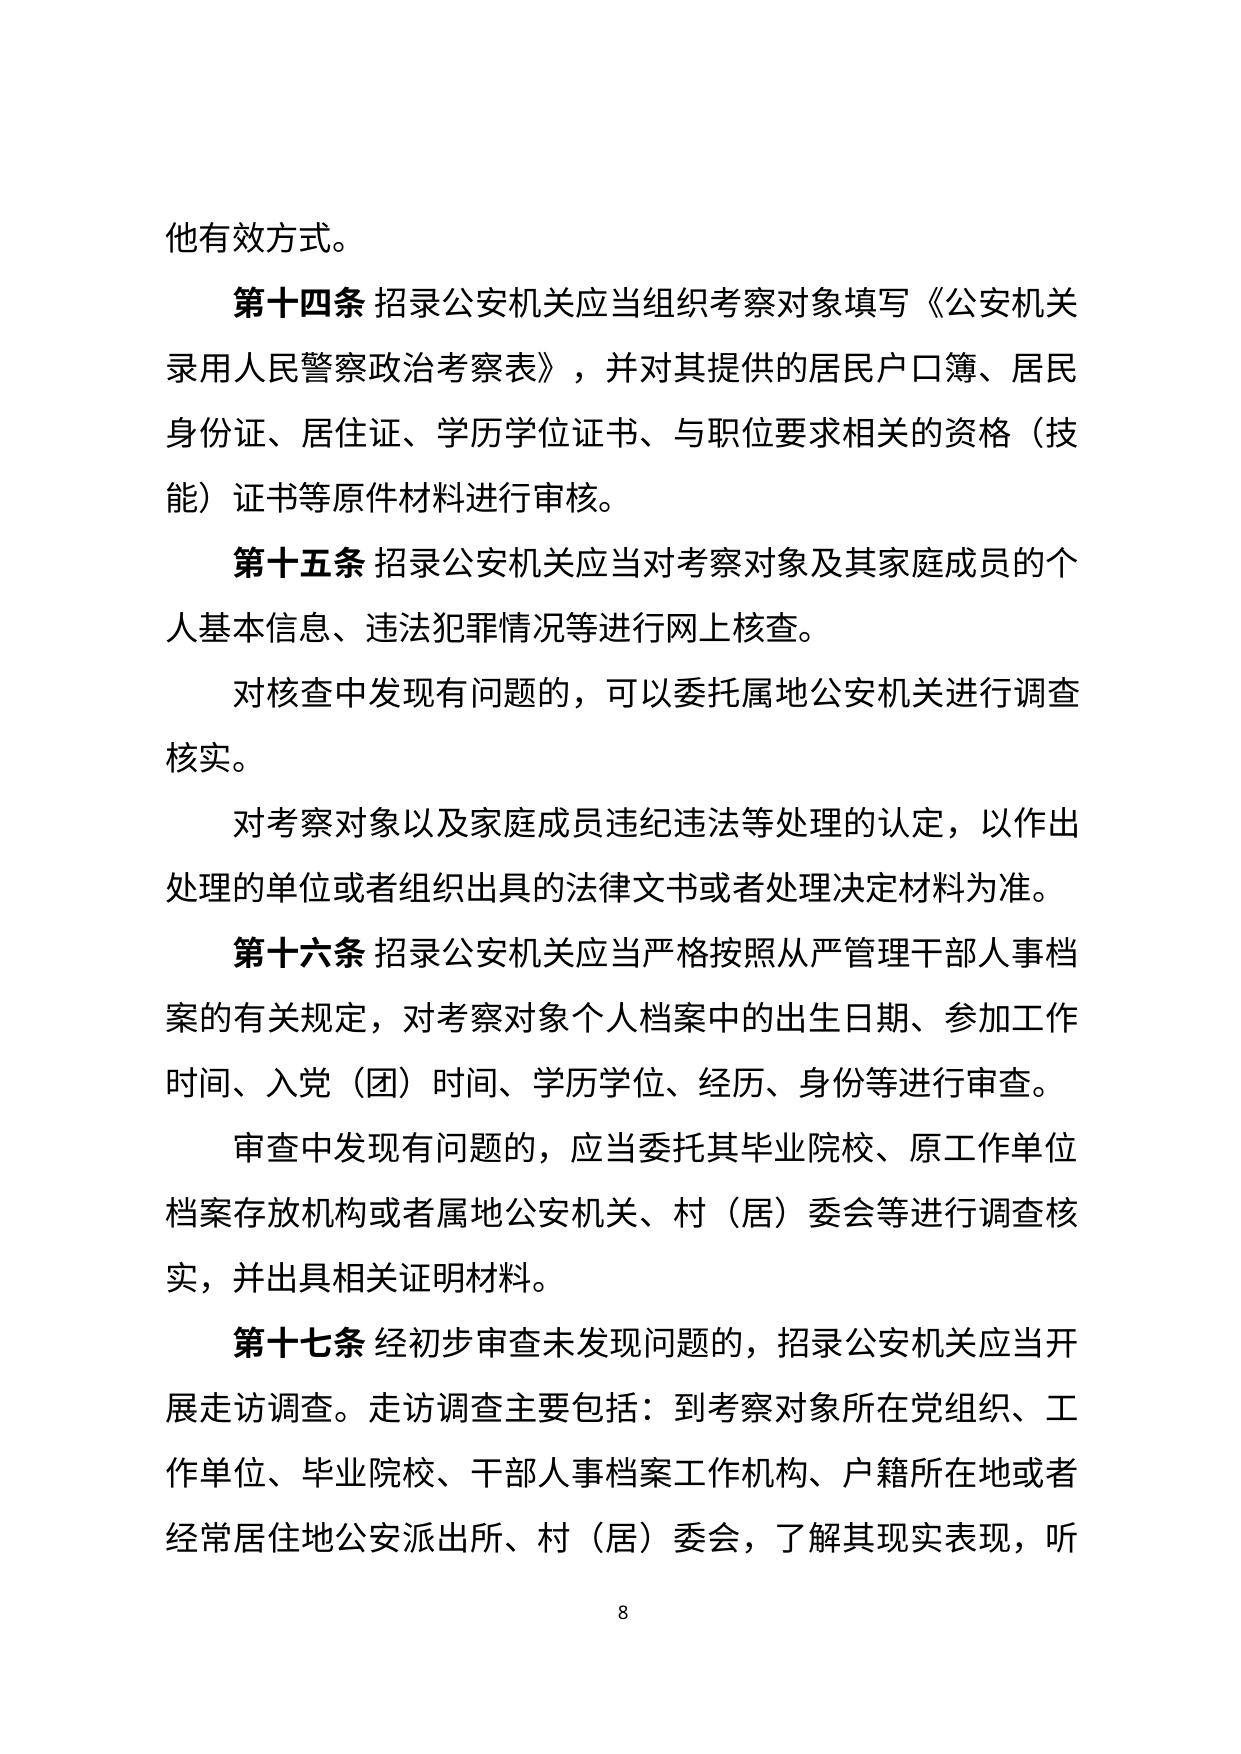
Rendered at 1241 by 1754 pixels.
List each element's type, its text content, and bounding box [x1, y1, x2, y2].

text 对核查中发现有问题的，可以委托属地公安机关进行调查核实。 [165, 658, 1081, 788]
text 第十四条 招录公安机关应当组织考察对象填写《公安机关录用人民警察政治考察表》，并对其提供的居民户口簿、居民身份证、居住证、学历学位证书、与职位要求相关的资格（技能）证书等原件材料进行审核。 [165, 268, 1081, 528]
text 第十五条 招录公安机关应当对考察对象及其家庭成员的个人基本信息、违法犯罪情况等进行网上核查。 [165, 528, 1081, 658]
text 对考察对象以及家庭成员违纪违法等处理的认定，以作出处理的单位或者组织出具的法律文书或者处理决定材料为准。 [165, 788, 1081, 918]
text 第十六条 招录公安机关应当严格按照从严管理干部人事档案的有关规定，对考察对象个人档案中的出生日期、参加工作时间、入党（团）时间、学历学位、经历、身份等进行审查。 [165, 918, 1081, 1113]
text 审查中发现有问题的，应当委托其毕业院校、原工作单位、档案存放机构或者属地公安机关、村（居）委会等进行调查核实，并出具相关证明材料。 [165, 1113, 1081, 1308]
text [165, 203, 1081, 268]
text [165, 1308, 1081, 1568]
